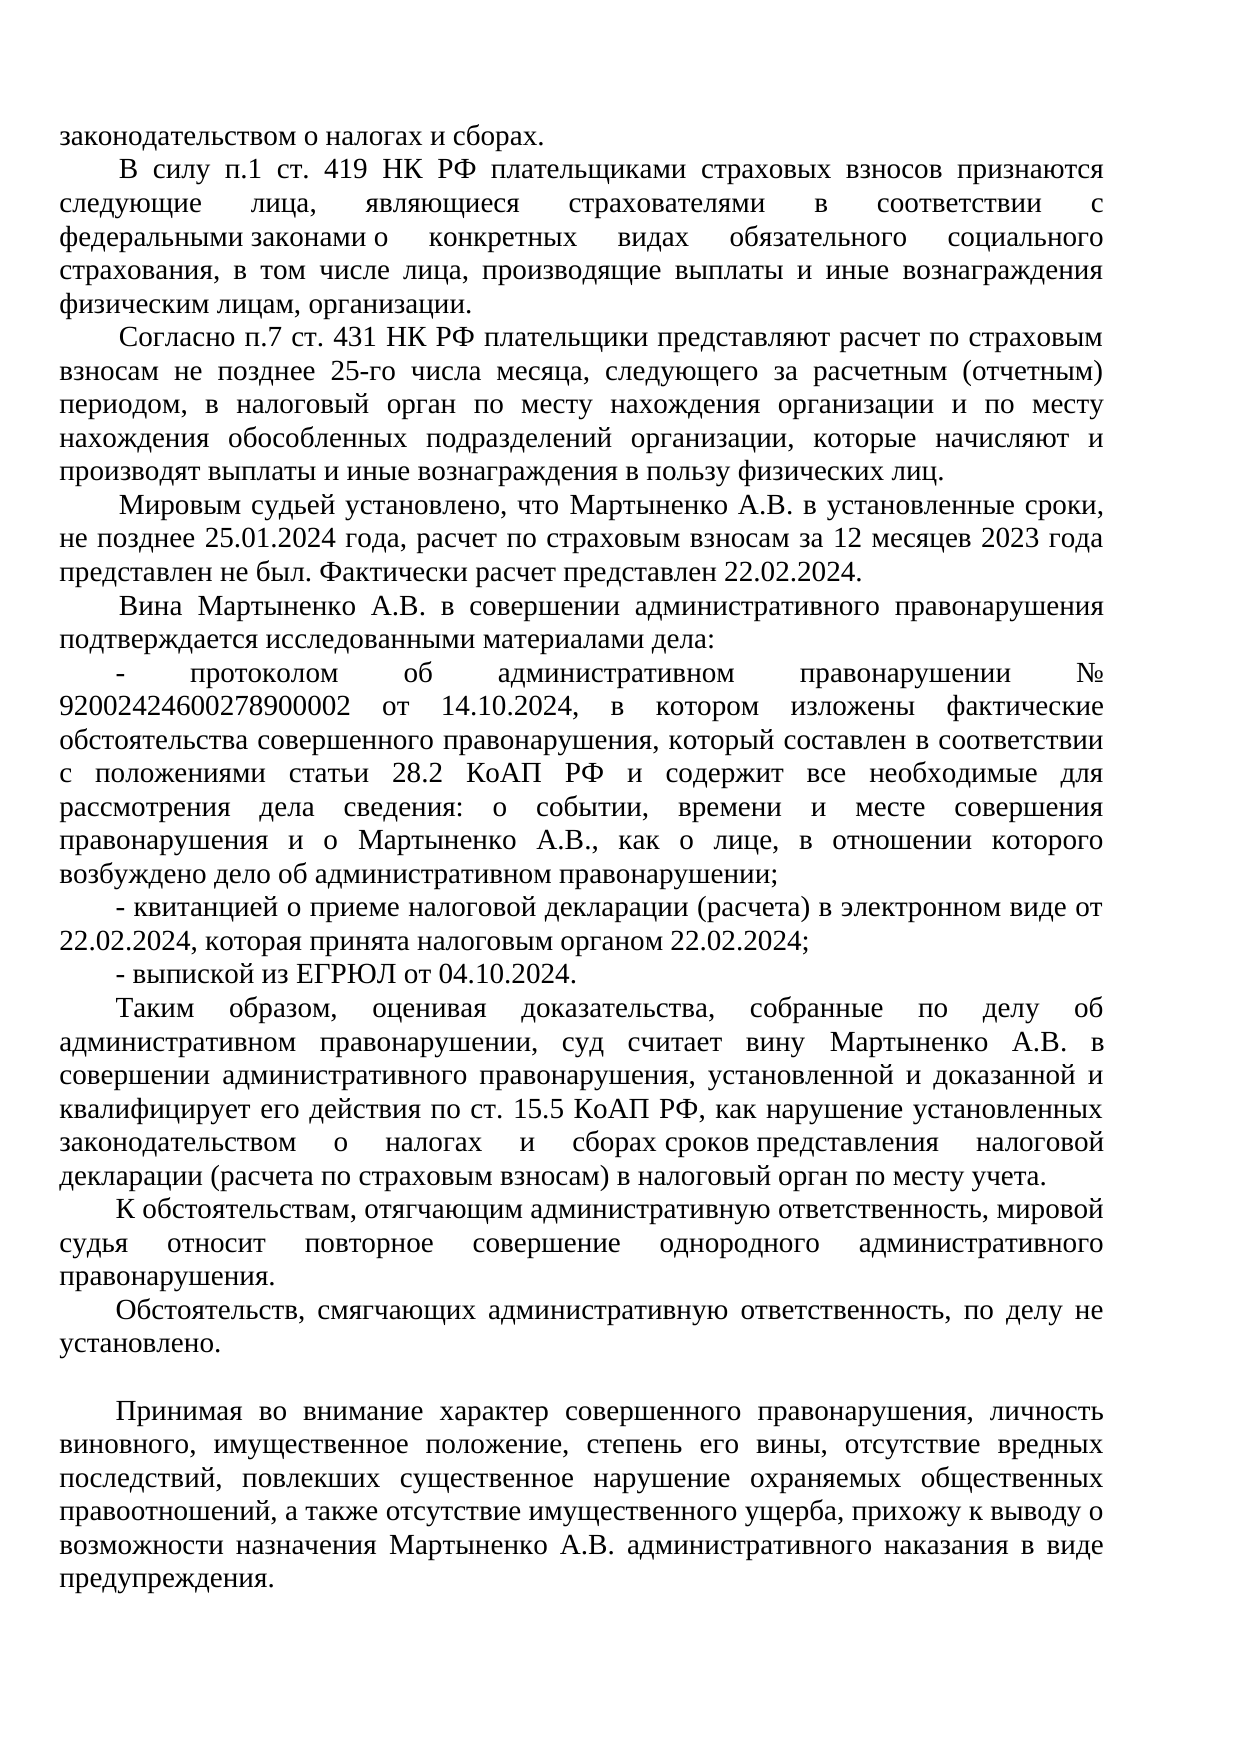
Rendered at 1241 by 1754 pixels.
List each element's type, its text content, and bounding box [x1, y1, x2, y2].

text - квитанцией о приеме налоговой декларации (расчета) в электронном виде от 22.02.2024, которая принята налоговым органом 22.02.2024; [59, 889, 1104, 957]
text Мировым судьей установлено, что Мартыненко А.В. в установленные сроки, не позднее 25.01.2024 года, расчет по страховым взносам за 12 месяцев 2023 года представлен не был. Фактически расчет представлен 22.02.2024. [59, 487, 1104, 588]
text В силу п.1 ст. 419 НК РФ плательщиками страховых взносов признаются следующие лица, являющиеся страхователями в соответствии с федеральными законами о конкретных видах обязательного социального страхования, в том числе лица, производящие выплаты и иные вознаграждения физическим лицам, организации. [59, 152, 1104, 319]
text Вина Мартыненко А.В. в совершении административного правонарушения подтверждается исследованными материалами дела: [59, 588, 1104, 655]
text К обстоятельствам, отягчающим административную ответственность, мировой судья относит повторное совершение однородного административного правонарушения. [59, 1191, 1104, 1292]
text Обстоятельств, смягчающих административную ответственность, по делу не установлено. [59, 1292, 1104, 1359]
text Согласно п.7 ст. 431 НК РФ плательщики представляют расчет по страховым взносам не позднее 25-го числа месяца, следующего за расчетным (отчетным) периодом, в налоговый орган по месту нахождения организации и по месту нахождения обособленных подразделений организации, которые начисляют и производят выплаты и иные вознаграждения в пользу физических лиц. [59, 319, 1104, 487]
text - выпиской из ЕГРЮЛ от 04.10.2024. [59, 957, 1104, 990]
text Принимая во внимание характер совершенного правонарушения, личность виновного, имущественное положение, степень его вины, отсутствие вредных последствий, повлекших существенное нарушение охраняемых общественных правоотношений, а также отсутствие имущественного ущерба, прихожу к выводу о возможности назначения Мартыненко А.В. административного наказания в виде предупреждения. [59, 1393, 1104, 1594]
text - протоколом об административном правонарушении № 92002424600278900002 от 14.10.2024, в котором изложены фактические обстоятельства совершенного правонарушения, который составлен в соответствии с положениями статьи 28.2 КоАП РФ и содержит все необходимые для рассмотрения дела сведения: о событии, времени и месте совершения правонарушения и о Мартыненко А.В., как о лице, в отношении которого возбуждено дело об административном правонарушении; [59, 655, 1104, 889]
text Таким образом, оценивая доказательства, собранные по делу об административном правонарушении, суд считает вину Мартыненко А.В. в совершении административного правонарушения, установленной и доказанной и квалифицирует его действия по ст. 15.5 КоАП РФ, как нарушение установленных законодательством о налогах и сборах сроков представления налоговой декларации (расчета по страховым взносам) в налоговый орган по месту учета. [59, 990, 1104, 1191]
